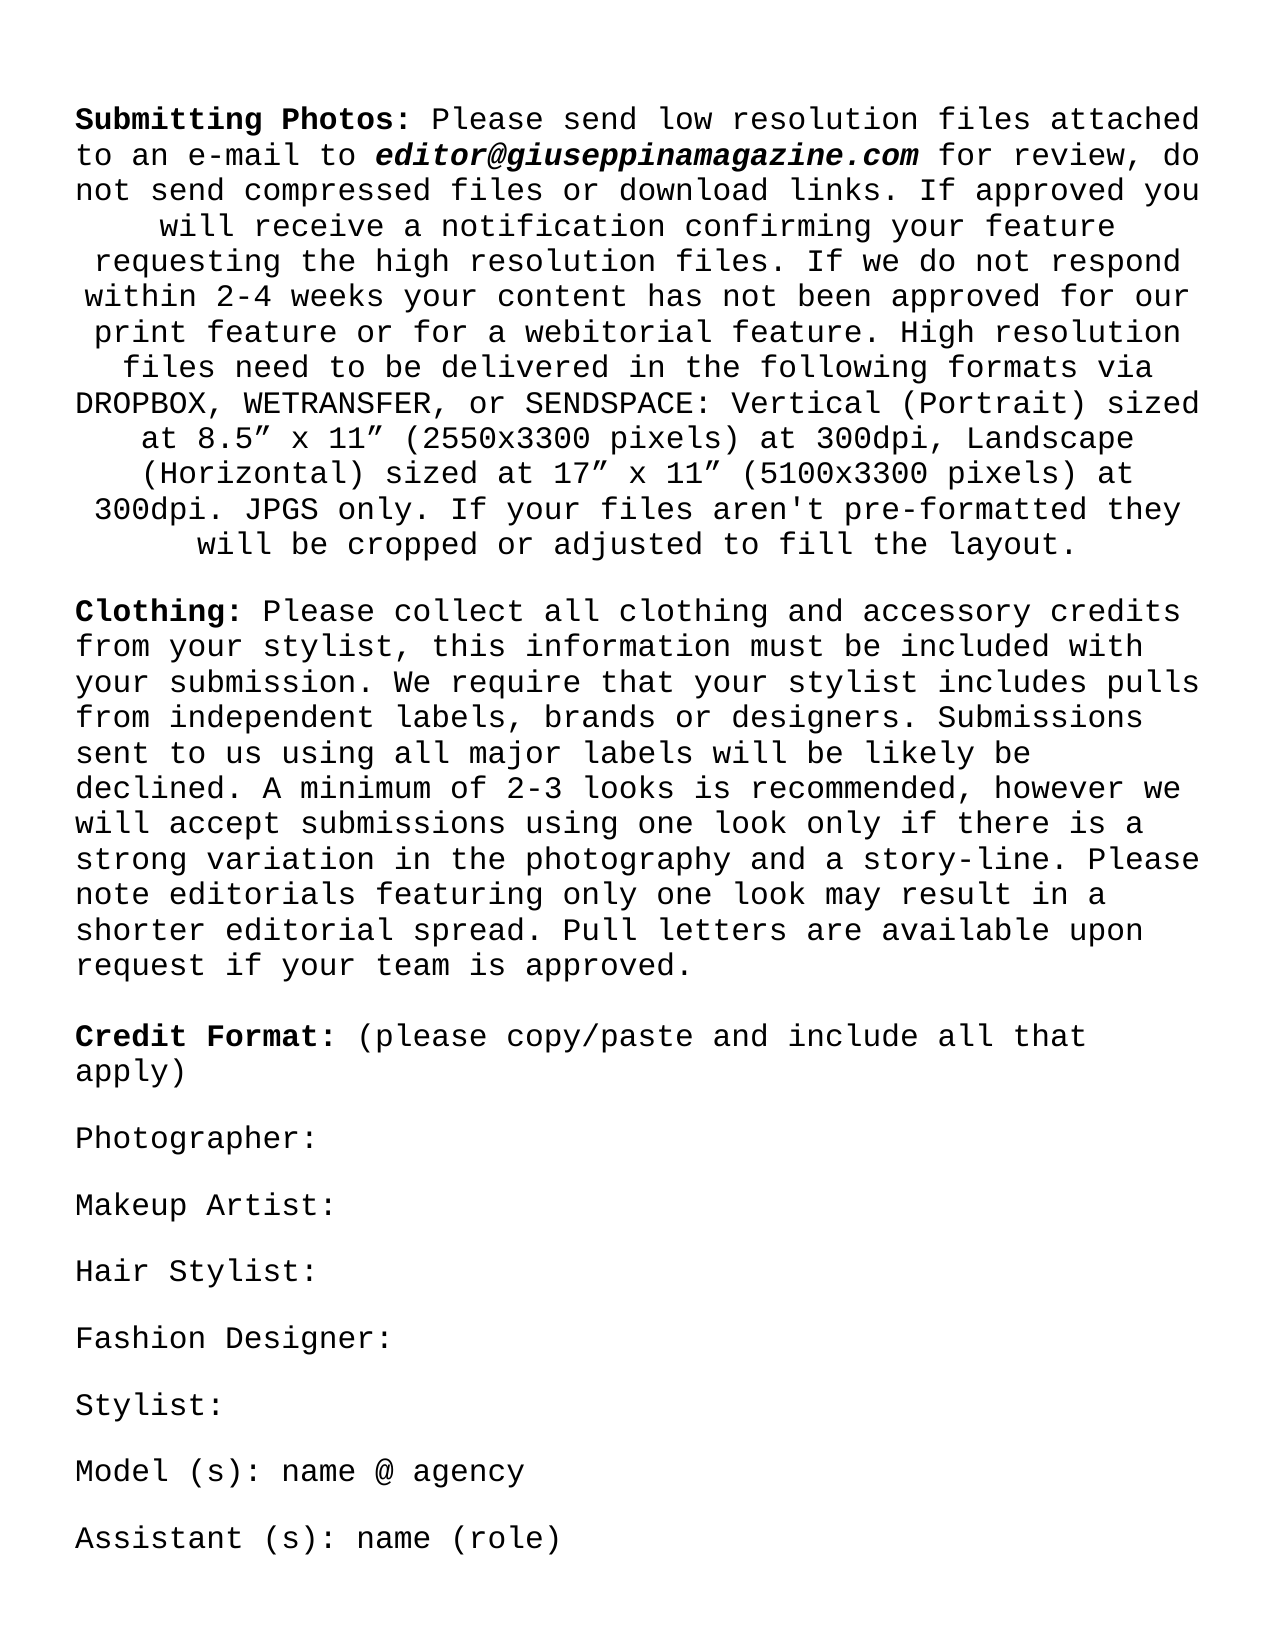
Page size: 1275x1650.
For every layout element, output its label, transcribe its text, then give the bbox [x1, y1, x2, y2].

text Model (s): name @ agency [75, 1456, 1200, 1491]
text Stylist: [75, 1389, 1200, 1424]
text Fashion Designer: [75, 1322, 1200, 1358]
text Makeup Artist: [75, 1189, 1200, 1224]
text Credit Format: (please copy/paste and include all that apply) [75, 1020, 1200, 1091]
text Photographer: [75, 1122, 1200, 1158]
text Assistant (s): name (role) [75, 1522, 1200, 1558]
text Hair Stylist: [75, 1256, 1200, 1291]
text Submitting Photos: Please send low resolution files attached to an e-mail to editor@giuseppinamagazine.com for review, do not send compressed files or download links. If approved you will receive a notification confirming your feature requesting the high resolution files. If we do not respond within 2-4 weeks your content has not been approved for our print feature or for a webitorial feature. High resolution files need to be delivered in the following formats via DROPBOX, WETRANSFER, or SENDSPACE: Vertical (Portrait) sized at 8.5” x 11” (2550x3300 pixels) at 300dpi, Landscape (Horizontal) sized at 17” x 11” (5100x3300 pixels) at 300dpi. JPGS only. If your files aren't pre-formatted they will be cropped or adjusted to fill the layout. [75, 104, 1200, 564]
text Clothing: Please collect all clothing and accessory credits from your stylist, this information must be included with your submission. We require that your stylist includes pulls from independent labels, brands or designers. Submissions sent to us using all major labels will be likely be declined. A minimum of 2-3 looks is recommended, however we will accept submissions using one look only if there is a strong variation in the photography and a story-line. Please note editorials featuring only one look may result in a shorter editorial spread. Pull letters are available upon request if your team is approved. [75, 595, 1200, 985]
